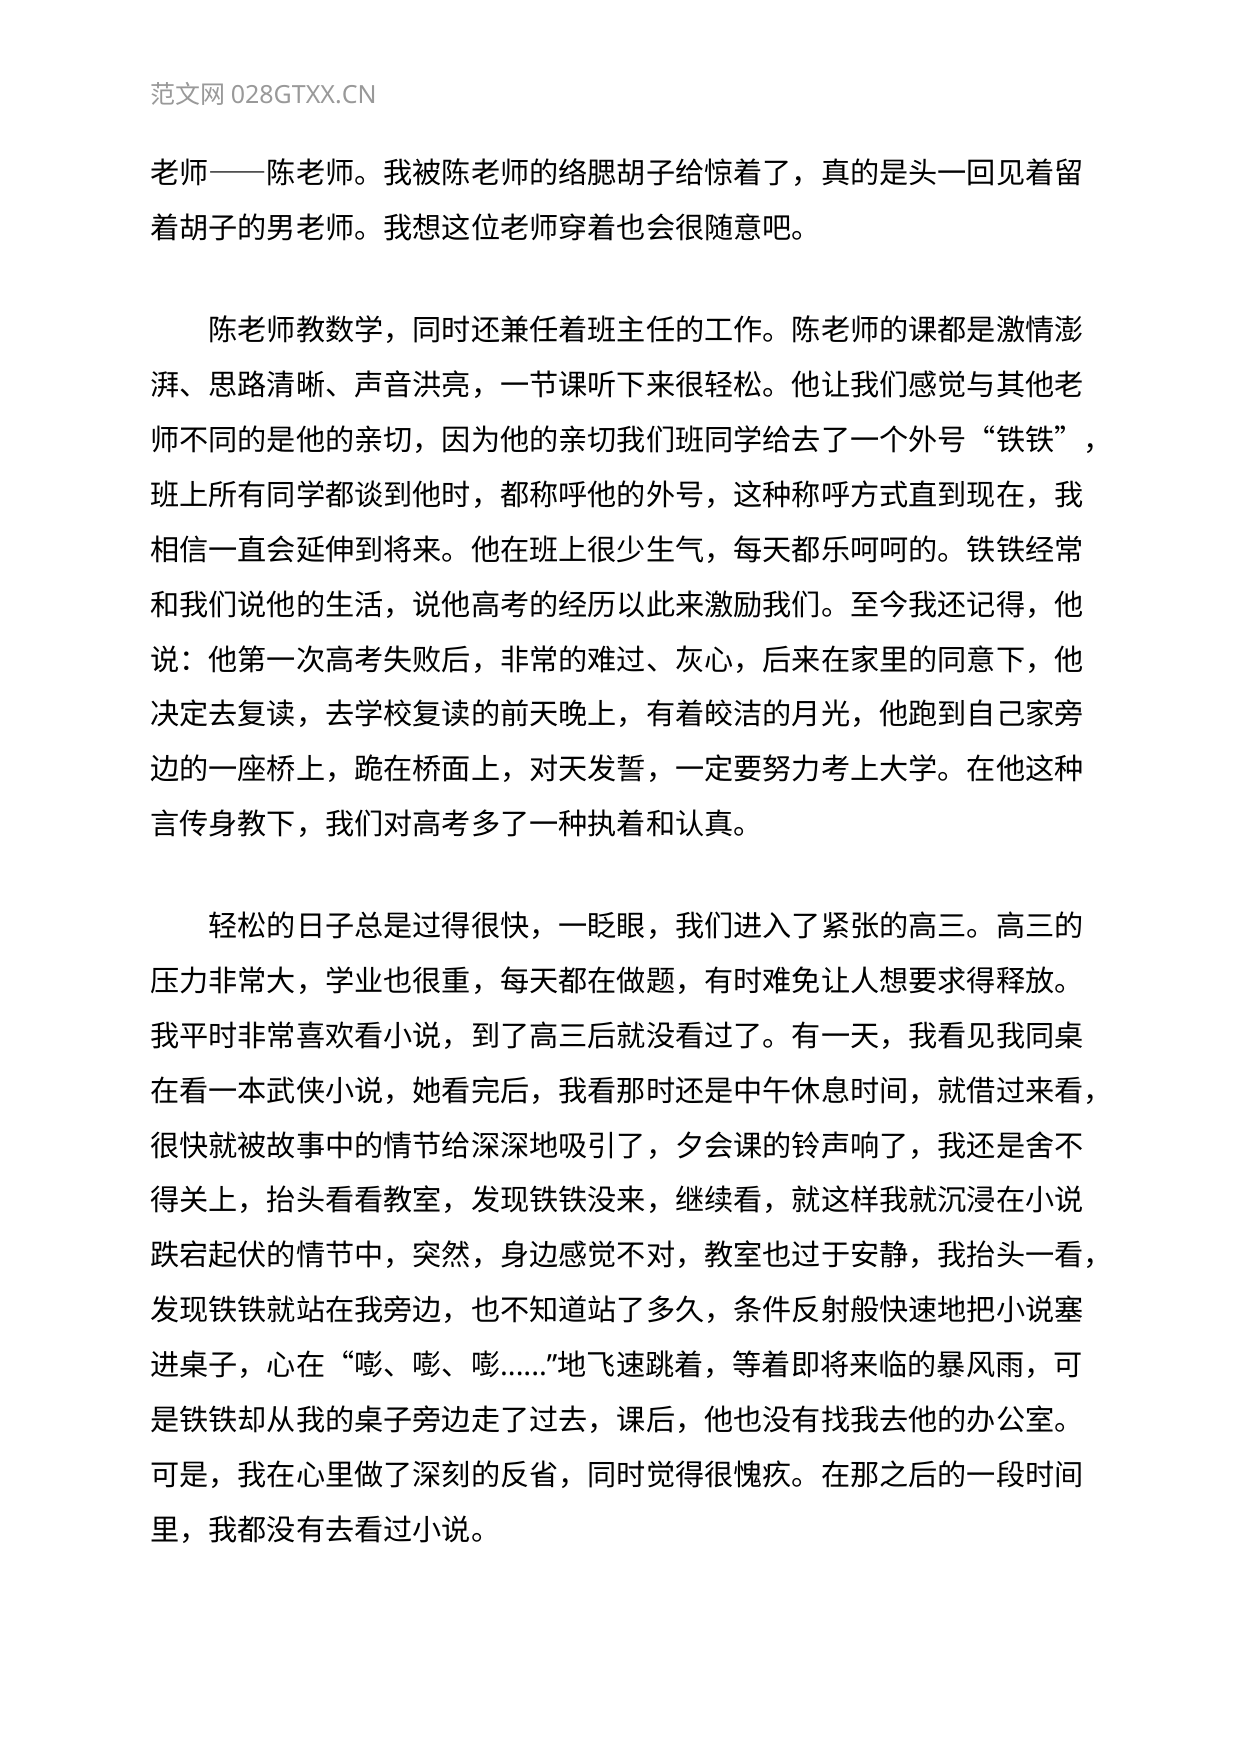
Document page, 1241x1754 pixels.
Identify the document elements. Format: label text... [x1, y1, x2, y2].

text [150, 150, 1090, 247]
text 陈老师教数学，同时还兼任着班主任的工作。陈老师的课都是激情澎湃、思路清晰、声音洪亮，一节课听下来很轻松。他让我们感觉与其他老师不同的是他的亲切，因为他的亲切我们班同学给去了一个外号“铁铁”，班上所有同学都谈到他时，都称呼他的外号，这种称呼方式直到现在，我相信一直会延伸到将来。他在班上很少生气，每天都乐呵呵的。铁铁经常和我们说他的生活，说他高考的经历以此来激励我们。至今我还记得，他说：他第一次高考失败后，非常的难过、灰心，后来在家里的同意下，他决定去复读，去学校复读的前天晚上，有着皎洁的月光，他跑到自己家旁边的一座桥上，跪在桥面上，对天发誓，一定要努力考上大学。在他这种言传身教下，我们对高考多了一种执着和认真。 [150, 307, 1090, 843]
text 轻松的日子总是过得很快，一眨眼，我们进入了紧张的高三。高三的压力非常大，学业也很重，每天都在做题，有时难免让人想要求得释放。我平时非常喜欢看小说，到了高三后就没看过了。有一天，我看见我同桌在看一本武侠小说，她看完后，我看那时还是中午休息时间，就借过来看，很快就被故事中的情节给深深地吸引了，夕会课的铃声响了，我还是舍不得关上，抬头看看教室，发现铁铁没来，继续看，就这样我就沉浸在小说跌宕起伏的情节中，突然，身边感觉不对，教室也过于安静，我抬头一看，发现铁铁就站在我旁边，也不知道站了多久，条件反射般快速地把小说塞进桌子，心在“嘭、嘭、嘭......”地飞速跳着，等着即将来临的暴风雨，可是铁铁却从我的桌子旁边走了过去，课后，他也没有找我去他的办公室。可是，我在心里做了深刻的反省，同时觉得很愧疚。在那之后的一段时间里，我都没有去看过小说。 [150, 902, 1090, 1549]
